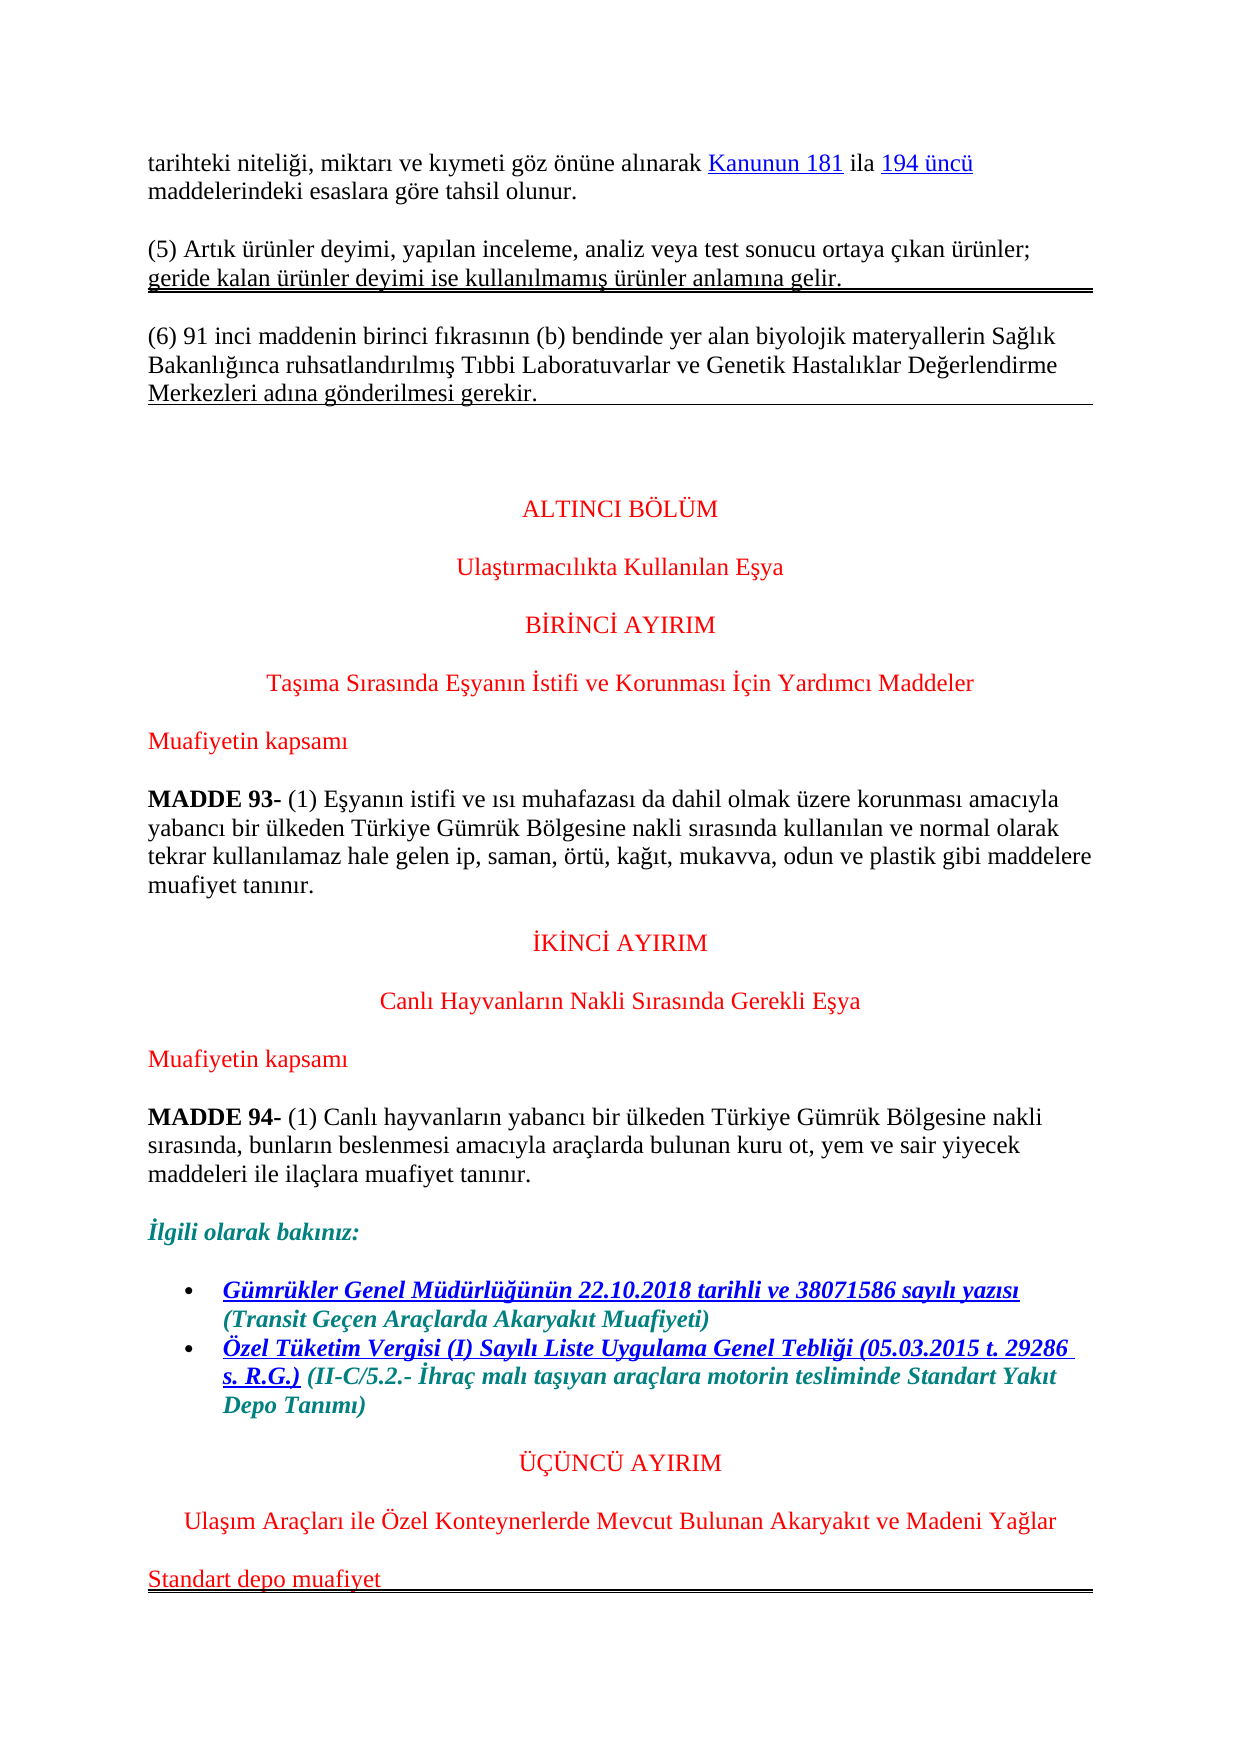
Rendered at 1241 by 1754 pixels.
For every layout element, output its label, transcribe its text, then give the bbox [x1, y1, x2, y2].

list Gümrükler Genel Müdürlüğünün 22.10.2018 tarihli ve 38071586 sayılı yazısı (Transit Geçen Araçlarda Akaryakıt Muafiyeti) [185, 1275, 1093, 1333]
text ÜÇÜNCÜ AYIRIM [148, 1448, 1093, 1477]
text Muafiyetin kapsamı [148, 1044, 1093, 1073]
text Standart depo muafiyet [148, 1564, 1093, 1589]
list Özel Tüketim Vergisi (I) Sayılı Liste Uygulama Genel Tebliği (05.03.2015 t. 29286 s. R.G.) (II-C/5.2.- İhraç malı taşıyan araçlara motorin tesliminde Standart Yakıt Depo Tanımı) [185, 1333, 1093, 1419]
text İlgili olarak bakınız: [148, 1217, 1093, 1246]
text ALTINCI BÖLÜM [148, 494, 1093, 523]
text İKİNCİ AYIRIM [148, 928, 1093, 957]
text Canlı Hayvanların Nakli Sırasında Gerekli Eşya [148, 986, 1093, 1015]
text Ulaşım Araçları ile Özel Konteynerlerde Mevcut Bulunan Akaryakıt ve Madeni Yağlar [148, 1506, 1093, 1535]
text MADDE 93- (1) Eşyanın istifi ve ısı muhafazası da dahil olmak üzere korunması amacıyla yabancı bir ülkeden Türkiye Gümrük Bölgesine nakli sırasında kullanılan ve normal olarak tekrar kullanılamaz hale gelen ip, saman, örtü, kağıt, mukavva, odun ve plastik gibi maddelere muafiyet tanınır. [148, 784, 1093, 899]
text MADDE 94- (1) Canlı hayvanların yabancı bir ülkeden Türkiye Gümrük Bölgesine nakli sırasında, bunların beslenmesi amacıyla araçlarda bulunan kuru ot, yem ve sair yiyecek maddeleri ile ilaçlara muafiyet tanınır. [148, 1102, 1093, 1188]
text (5) Artık ürünler deyimi, yapılan inceleme, analiz veya test sonucu ortaya çıkan ürünler; geride kalan ürünler deyimi ise kullanılmamış ürünler anlamına gelir. [148, 234, 1093, 288]
text (6) 91 inci maddenin birinci fıkrasının (b) bendinde yer alan biyolojik materyallerin Sağlık Bakanlığınca ruhsatlandırılmış Tıbbi Laboratuvarlar ve Genetik Hastalıklar Değerlendirme Merkezleri adına gönderilmesi gerekir. [148, 321, 1093, 404]
text Taşıma Sırasında Eşyanın İstifi ve Korunması İçin Yardımcı Maddeler [148, 668, 1093, 697]
text Muafiyetin kapsamı [148, 726, 1093, 755]
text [148, 148, 1093, 205]
text Ulaştırmacılıkta Kullanılan Eşya [148, 552, 1093, 581]
text BİRİNCİ AYIRIM [148, 610, 1093, 639]
